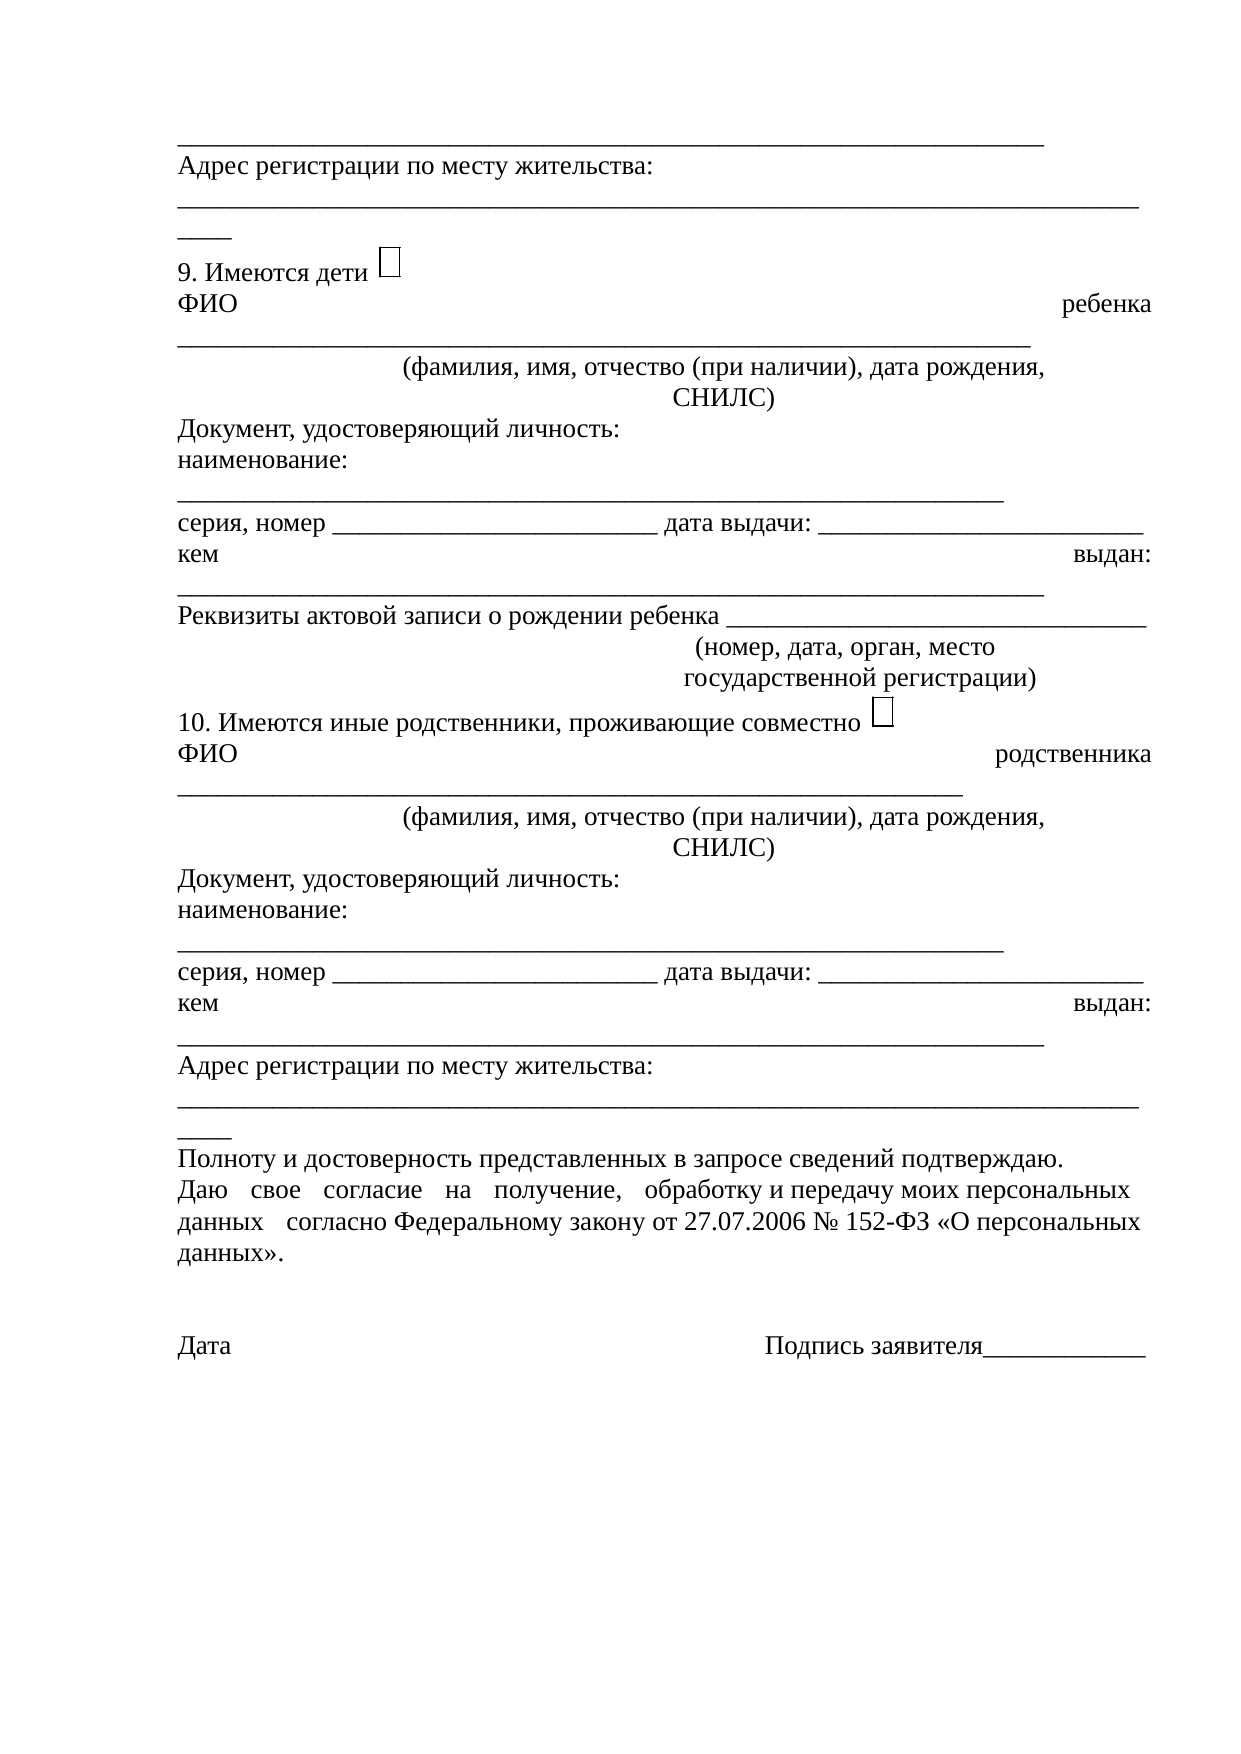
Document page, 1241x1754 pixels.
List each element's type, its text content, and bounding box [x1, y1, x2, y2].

text ___________________________________________________________________________ [177, 1080, 1152, 1142]
text Адрес регистрации по месту жительства: [177, 1049, 1152, 1080]
text (фамилия, имя, отчество (при наличии), дата рождения, [177, 800, 1152, 831]
text данных согласно Федеральному закону от 27.07.2006 № 152-ФЗ «О персональных [177, 1204, 1152, 1236]
text ФИО ребенка _______________________________________________________________ [177, 288, 1152, 350]
text СНИЛС) [177, 381, 1152, 412]
text Полноту и достоверность представленных в запросе сведений подтверждаю. [177, 1142, 1152, 1173]
text наименование: _____________________________________________________________ [177, 443, 1152, 506]
text Даю свое согласие на получение, обработку и передачу моих персональных [177, 1173, 1152, 1204]
text наименование: _____________________________________________________________ [177, 893, 1152, 955]
text кем выдан: ________________________________________________________________ [177, 537, 1152, 599]
text ФИО родственника __________________________________________________________ [177, 737, 1152, 800]
text серия, номер ________________________ дата выдачи: ________________________ [177, 955, 1152, 987]
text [177, 118, 1152, 149]
text серия, номер ________________________ дата выдачи: ________________________ [177, 506, 1152, 537]
text СНИЛС) [177, 831, 1152, 862]
text 9. Имеются дети [177, 243, 1152, 288]
text кем выдан: ________________________________________________________________ [177, 987, 1152, 1049]
text Адрес регистрации по месту жительства: [177, 149, 1152, 180]
text Реквизиты актовой записи о рождении ребенка _______________________________ [177, 599, 1152, 630]
text Дата Подпись заявителя____________ [177, 1329, 1152, 1360]
text ___________________________________________________________________________ [177, 180, 1152, 243]
text Документ, удостоверяющий личность: [177, 412, 1152, 443]
text Документ, удостоверяющий личность: [177, 862, 1152, 893]
text данных». [177, 1236, 1152, 1267]
text (номер, дата, орган, место [177, 630, 1152, 661]
text 10. Имеются иные родственники, проживающие совместно [177, 692, 1152, 737]
text государственной регистрации) [177, 661, 1152, 692]
text (фамилия, имя, отчество (при наличии), дата рождения, [177, 350, 1152, 381]
